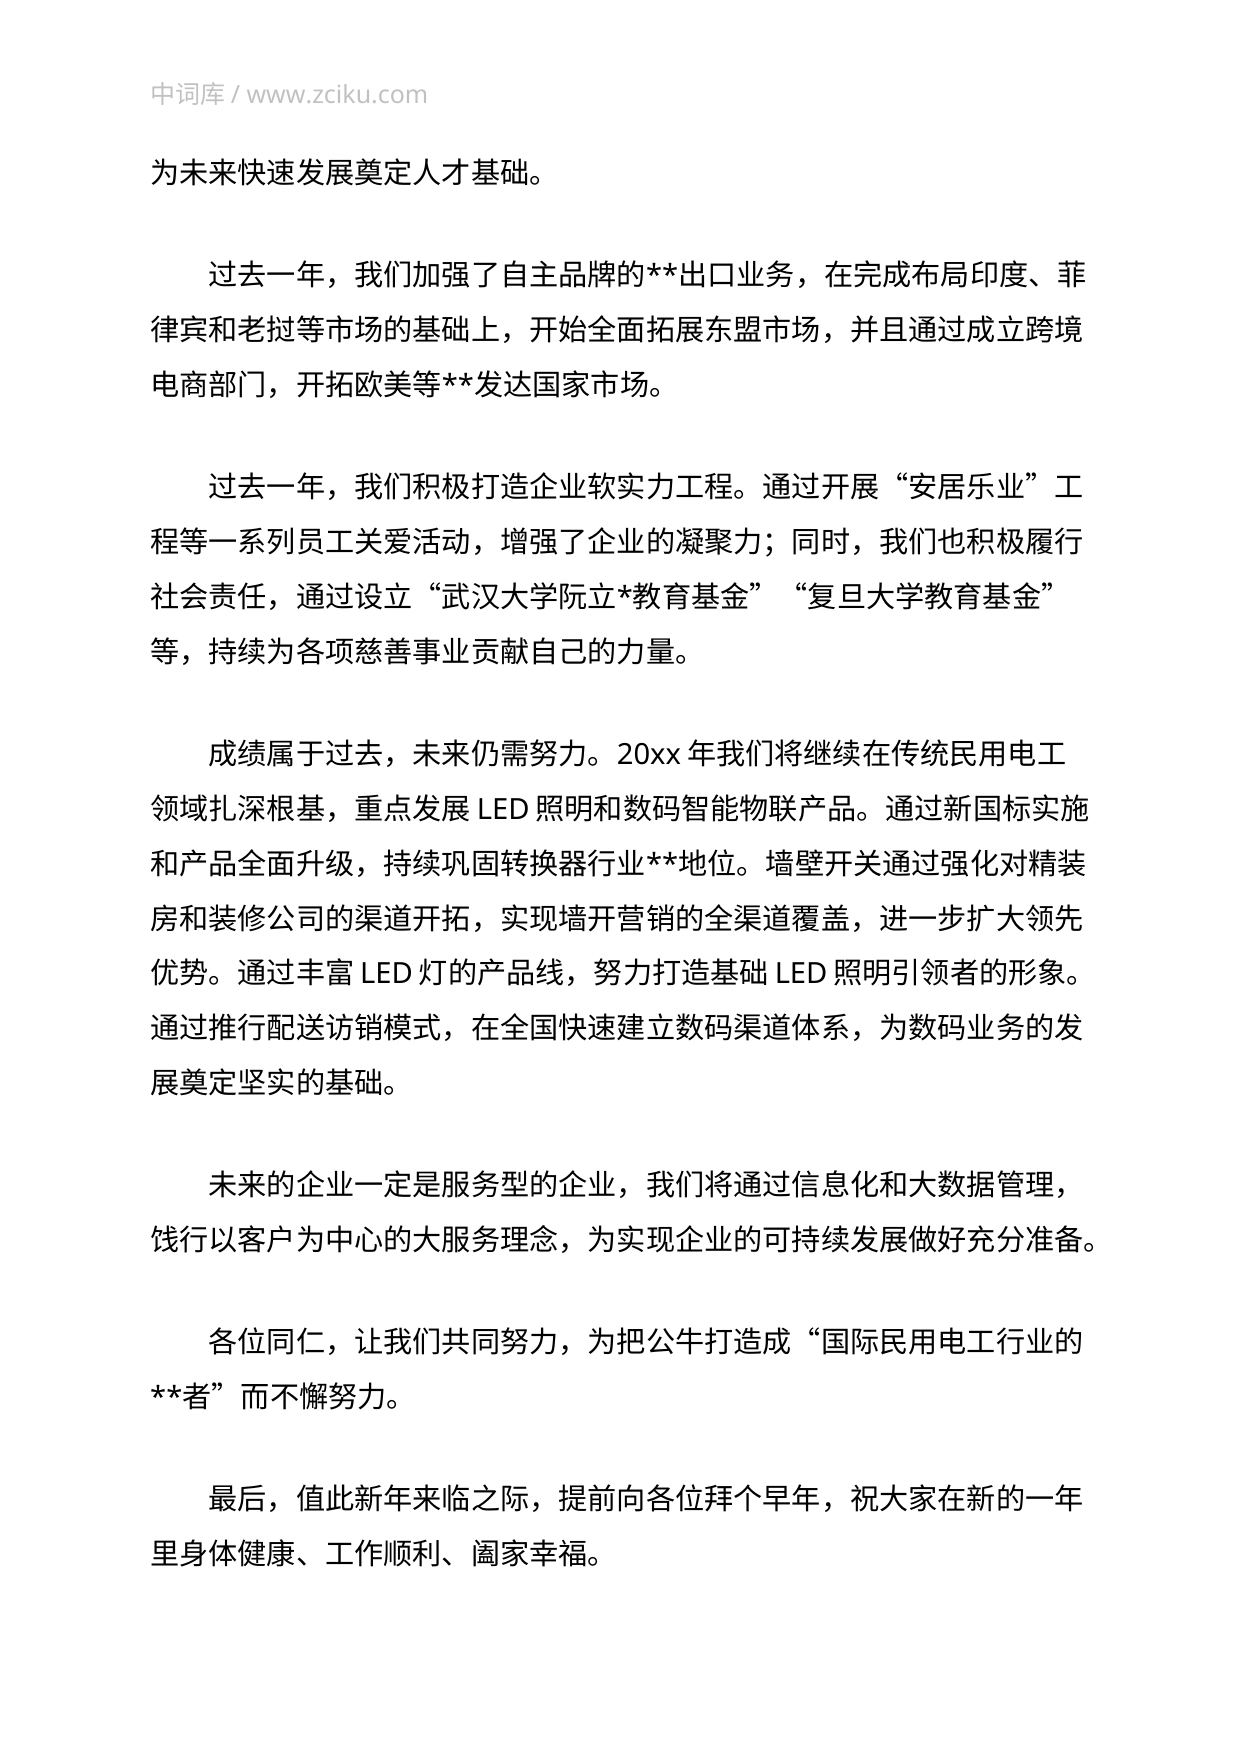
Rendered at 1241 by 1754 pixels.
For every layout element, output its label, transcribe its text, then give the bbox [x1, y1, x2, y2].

text 成绩属于过去，未来仍需努力。20xx年我们将继续在传统民用电工领域扎深根基，重点发展LED照明和数码智能物联产品。通过新国标实施和产品全面升级，持续巩固转换器行业**地位。墙壁开关通过强化对精装房和装修公司的渠道开拓，实现墙开营销的全渠道覆盖，进一步扩大领先优势。通过丰富LED灯的产品线，努力打造基础LED照明引领者的形象。通过推行配送访销模式，在全国快速建立数码渠道体系，为数码业务的发展奠定坚实的基础。 [150, 730, 1090, 1102]
text 未来的企业一定是服务型的企业，我们将通过信息化和大数据管理，饯行以客户为中心的大服务理念，为实现企业的可持续发展做好充分准备。 [150, 1162, 1090, 1259]
text 过去一年，我们积极打造企业软实力工程。通过开展“安居乐业”工程等一系列员工关爱活动，增强了企业的凝聚力；同时，我们也积极履行社会责任，通过设立“武汉大学阮立*教育基金”“复旦大学教育基金”等，持续为各项慈善事业贡献自己的力量。 [150, 464, 1090, 671]
text 过去一年，我们加强了自主品牌的**出口业务，在完成布局印度、菲律宾和老挝等市场的基础上，开始全面拓展东盟市场，并且通过成立跨境电商部门，开拓欧美等**发达国家市场。 [150, 252, 1090, 404]
text 最后，值此新年来临之际，提前向各位拜个早年，祝大家在新的一年里身体健康、工作顺利、阖家幸福。 [150, 1475, 1090, 1572]
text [150, 150, 1090, 192]
text 各位同仁，让我们共同努力，为把公牛打造成“国际民用电工行业的**者”而不懈努力。 [150, 1318, 1090, 1416]
